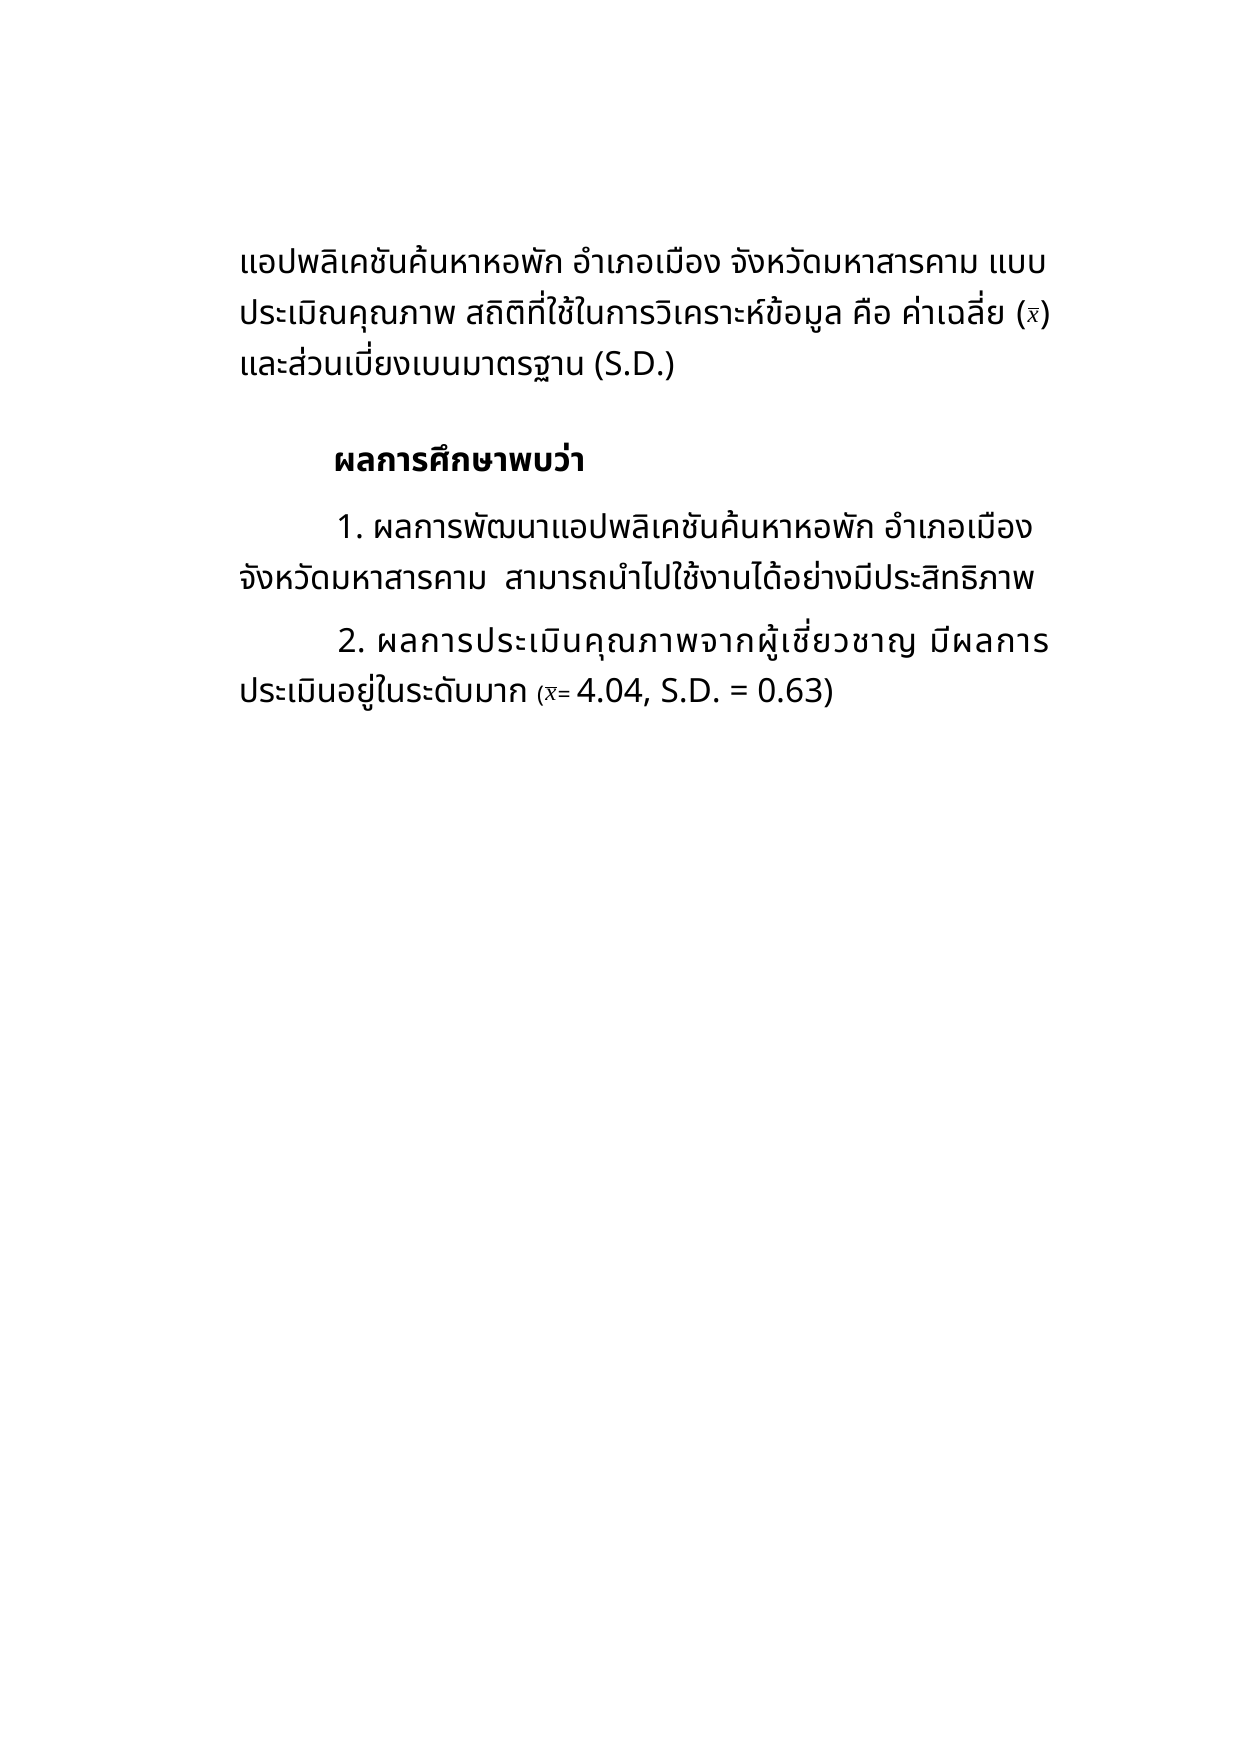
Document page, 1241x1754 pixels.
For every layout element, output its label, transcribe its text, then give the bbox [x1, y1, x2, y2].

text แอปพลิเคชันค้นหาหอพัก อำเภอเมือง จังหวัดมหาสารคาม แบบประเมิณคุณภาพ สถิติที่ใช้ในการวิเคราะห์ข้อมูล คือ ค่าเฉลี่ย () และส่วนเบี่ยงเบนมาตรฐาน (S.D.) [238, 238, 1050, 390]
text 1. ผลการพัฒนาแอปพลิเคชันค้นหาหอพัก อำเภอเมือง จังหวัดมหาสารคาม สามารถนำไปใช้งานได้อย่างมีประสิทธิภาพ [238, 503, 1050, 604]
text 2. ผลการประเมินคุณภาพจากผู้เชี่ยวชาญ มีผลการประเมินอยู่ในระดับมาก (= 4.04, S.D. = 0.63) [238, 617, 1050, 718]
text ผลการศึกษาพบว่า [238, 436, 1050, 486]
